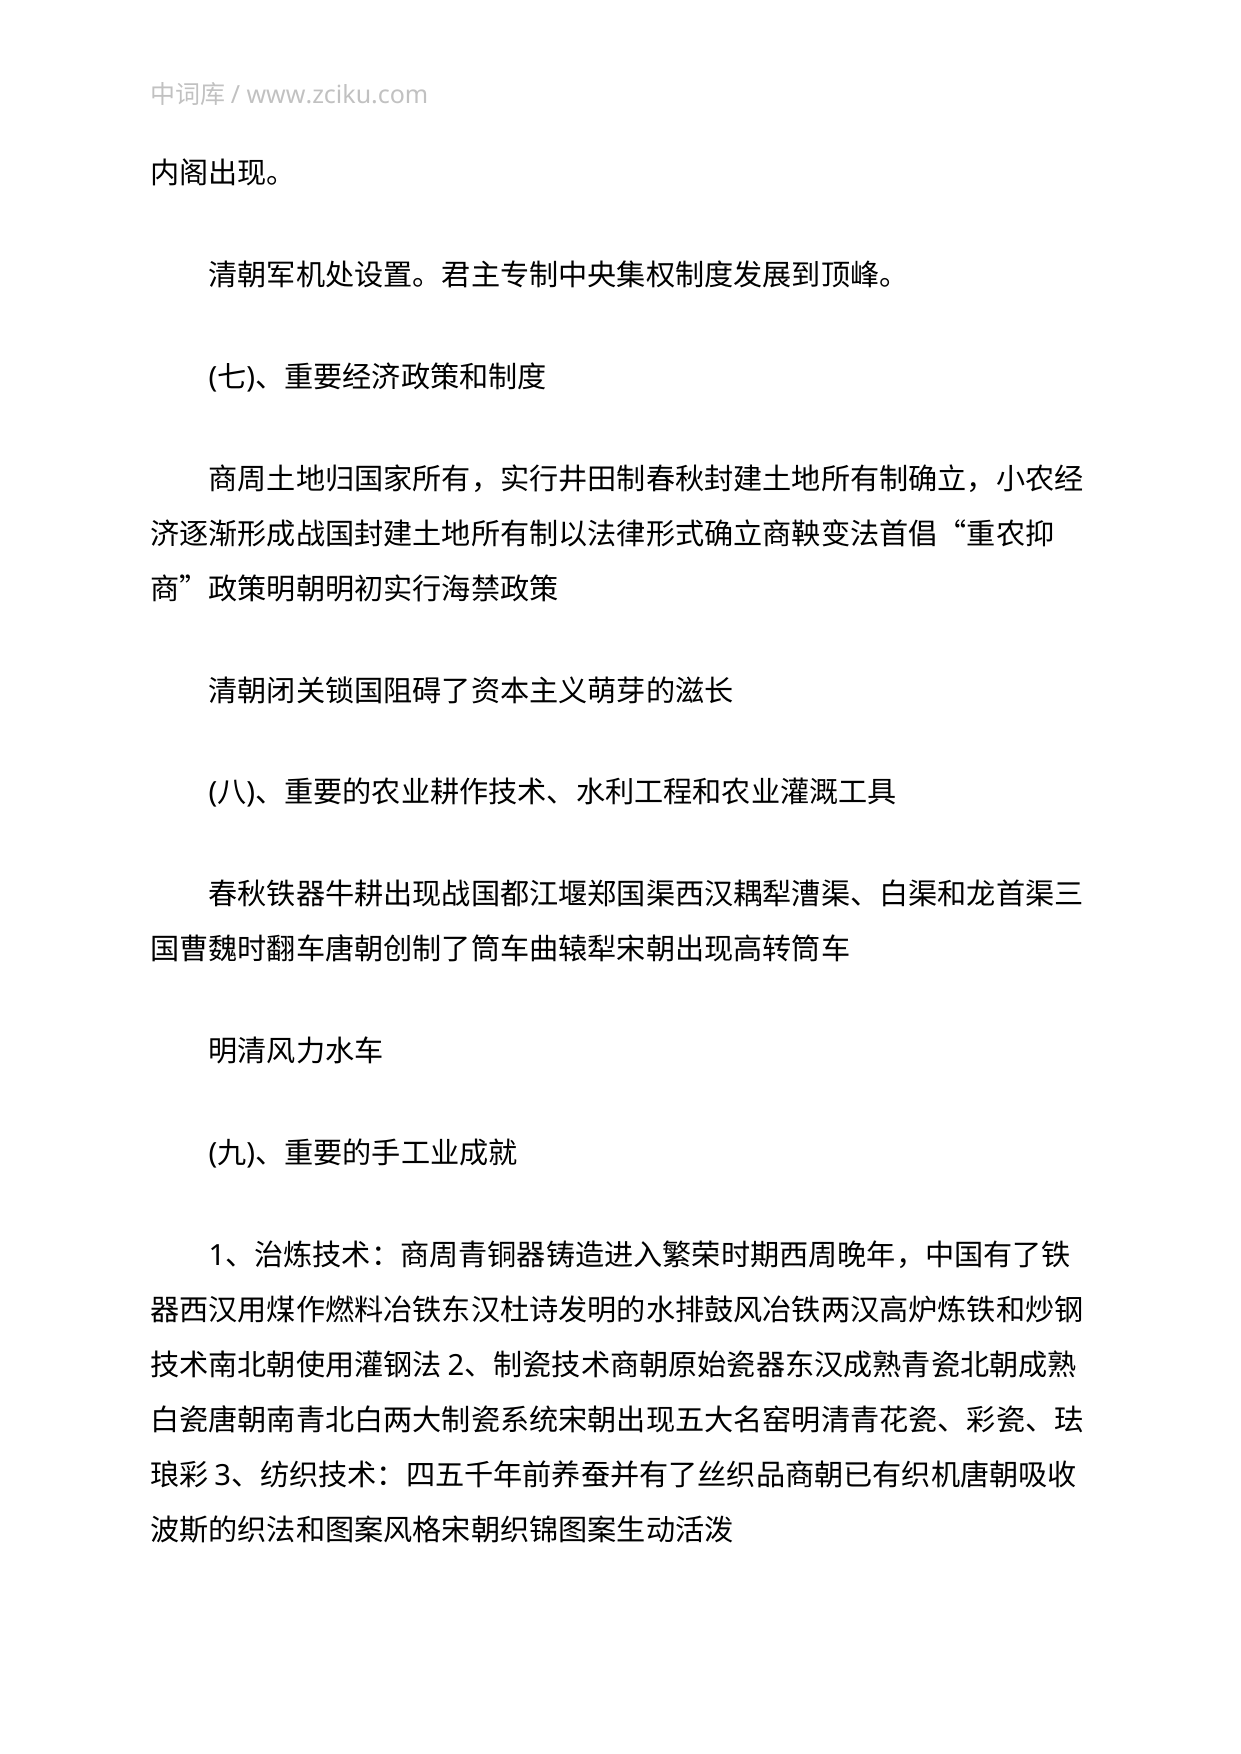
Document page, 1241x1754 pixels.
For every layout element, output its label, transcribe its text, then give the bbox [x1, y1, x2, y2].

text 商周土地归国家所有，实行井田制春秋封建土地所有制确立，小农经济逐渐形成战国封建土地所有制以法律形式确立商鞅变法首倡“重农抑商”政策明朝明初实行海禁政策 [150, 456, 1090, 608]
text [150, 150, 1090, 192]
text 春秋铁器牛耕出现战国都江堰郑国渠西汉耦犁漕渠、白渠和龙首渠三国曹魏时翻车唐朝创制了筒车曲辕犁宋朝出现高转筒车 [150, 871, 1090, 968]
text (九)、重要的手工业成就 [150, 1129, 1090, 1172]
text 清朝闭关锁国阻碍了资本主义萌芽的滋长 [150, 667, 1090, 709]
text (七)、重要经济政策和制度 [150, 353, 1090, 396]
text 清朝军机处设置。君主专制中央集权制度发展到顶峰。 [150, 252, 1090, 294]
text (八)、重要的农业耕作技术、水利工程和农业灌溉工具 [150, 769, 1090, 811]
text 明清风力水车 [150, 1027, 1090, 1070]
text 1、治炼技术：商周青铜器铸造进入繁荣时期西周晚年，中国有了铁器西汉用煤作燃料冶铁东汉杜诗发明的水排鼓风冶铁两汉高炉炼铁和炒钢技术南北朝使用灌钢法2、制瓷技术商朝原始瓷器东汉成熟青瓷北朝成熟白瓷唐朝南青北白两大制瓷系统宋朝出现五大名窑明清青花瓷、彩瓷、珐琅彩3、纺织技术：四五千年前养蚕并有了丝织品商朝已有织机唐朝吸收波斯的织法和图案风格宋朝织锦图案生动活泼 [150, 1231, 1090, 1548]
